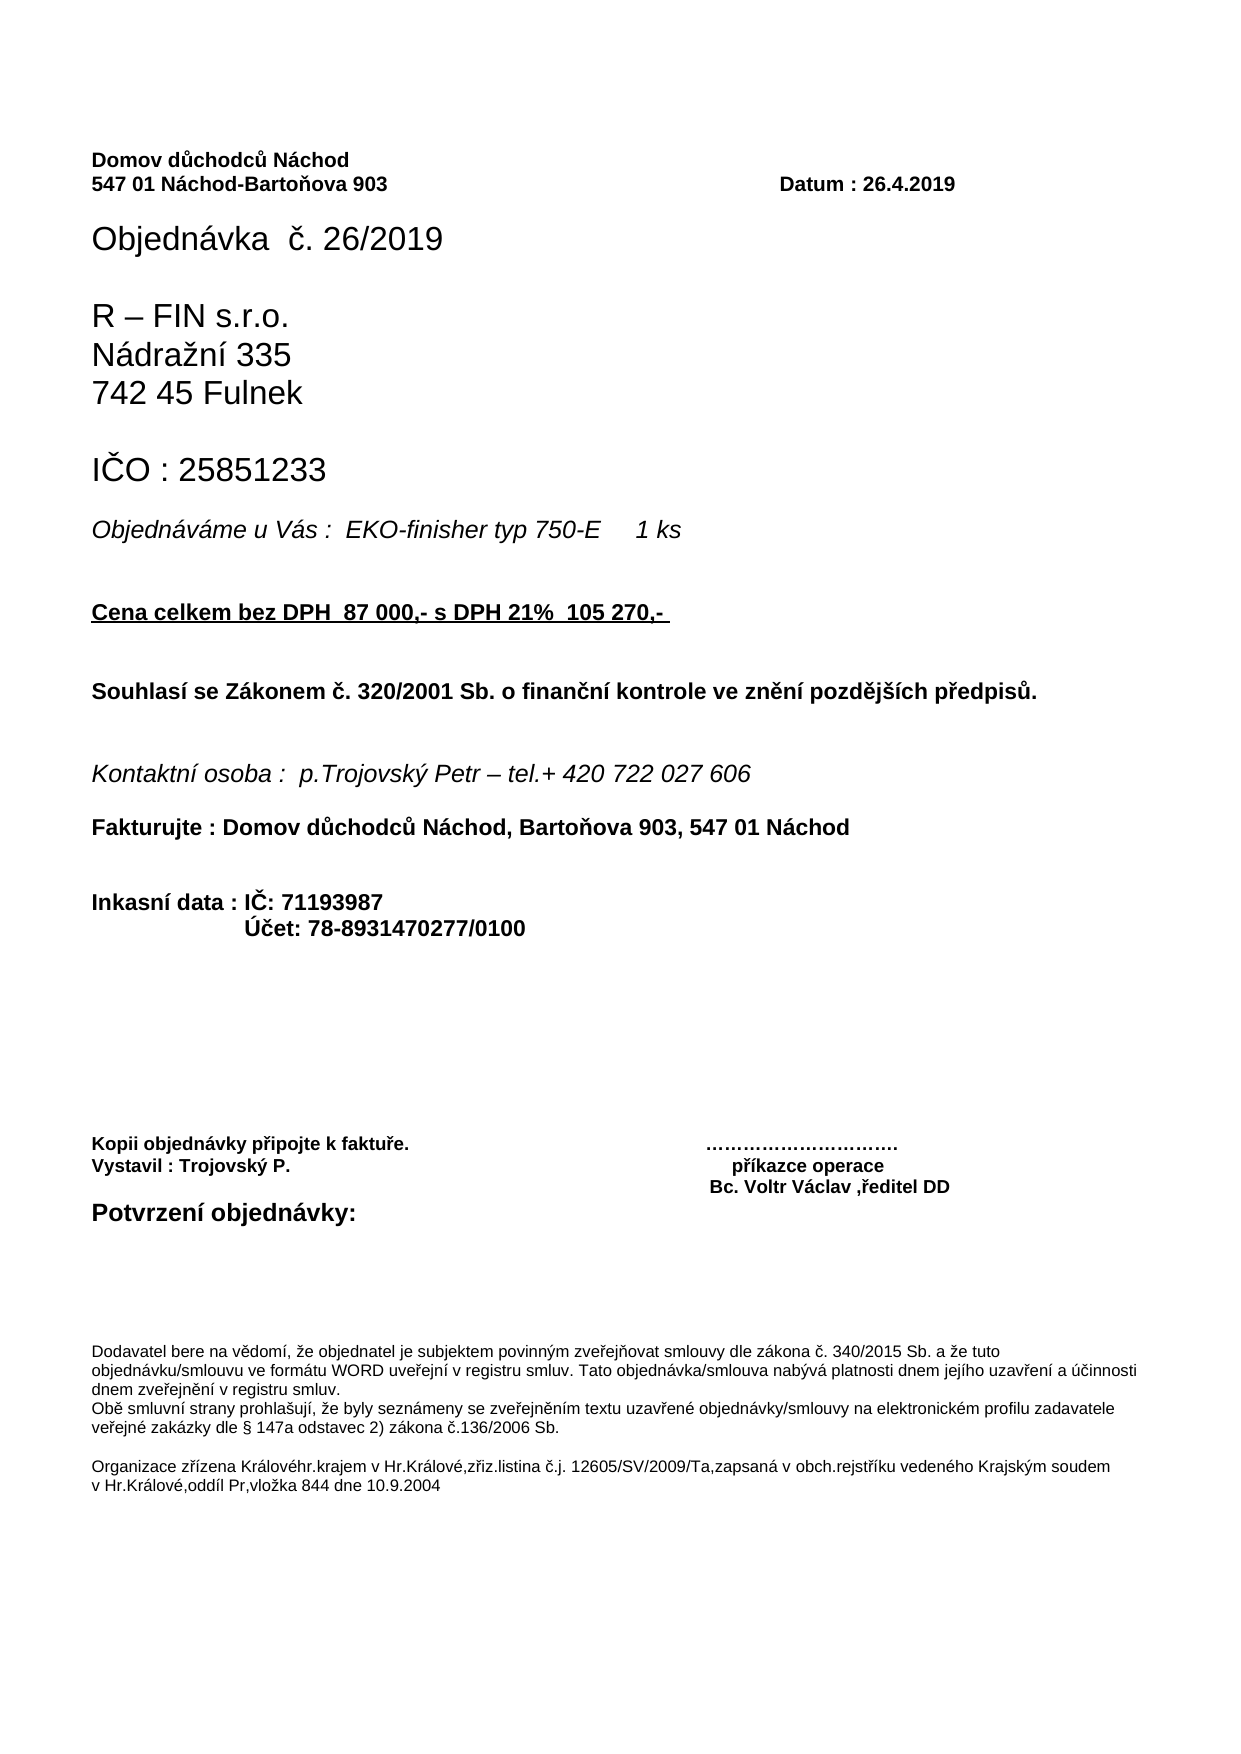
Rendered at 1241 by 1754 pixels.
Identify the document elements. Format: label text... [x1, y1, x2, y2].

text Nádražní 335 [91, 335, 1141, 373]
text Kopii objednávky připojte k faktuře. …………………………. [91, 1133, 1141, 1154]
text Cena celkem bez DPH 87 000,- s DPH 21% 105 270,- [91, 599, 1141, 625]
text Objednávka č. 26/2019 [91, 219, 1141, 258]
text 547 01 Náchod-Bartoňova 903 Datum : 26.4.2019 [91, 172, 1141, 196]
text Organizace zřízena Královéhr.krajem v Hr.Králové,zřiz.listina č.j. 12605/SV/2009/Ta,zapsaná v obch.rejstříku vedeného Krajským soudem v Hr.Králové,oddíl Pr,vložka 844 dne 10.9.2004 [91, 1456, 1141, 1495]
text Účet: 78-8931470277/0100 [91, 915, 1141, 941]
text R – FIN s.r.o. [91, 296, 1141, 335]
text Bc. Voltr Václav ,ředitel DD [91, 1176, 1141, 1198]
text Vystavil : Trojovský P. příkazce operace [91, 1154, 1141, 1176]
text Fakturujte : Domov důchodců Náchod, Bartoňova 903, 547 01 Náchod [91, 814, 1141, 841]
text IČO : 25851233 [91, 450, 1141, 488]
text 742 45 Fulnek [91, 373, 1141, 412]
text Potvrzení objednávky: [91, 1198, 1141, 1226]
text Dodavatel bere na vědomí, že objednatel je subjektem povinným zveřejňovat smlouvy dle zákona č. 340/2015 Sb. a že tuto objednávku/smlouvu ve formátu WORD uveřejní v registru smluv. Tato objednávka/smlouva nabývá platnosti dnem jejího uzavření a účinnosti dnem zveřejnění v registru smluv. [91, 1341, 1141, 1399]
text Kontaktní osoba : p.Trojovský Petr – tel.+ 420 722 027 606 [91, 759, 1141, 788]
text Objednáváme u Vás : EKO-finisher typ 750-E 1 ks [91, 515, 1142, 544]
text Obě smluvní strany prohlašují, že byly seznámeny se zveřejněním textu uzavřené objednávky/smlouvy na elektronickém profilu zadavatele veřejné zakázky dle § 147a odstavec 2) zákona č.136/2006 Sb. [91, 1399, 1141, 1437]
text Inkasní data : IČ: 71193987 [91, 889, 1141, 915]
text Souhlasí se Zákonem č. 320/2001 Sb. o finanční kontrole ve znění pozdějších předpisů. [91, 678, 1141, 704]
text Domov důchodců Náchod [91, 148, 1141, 172]
